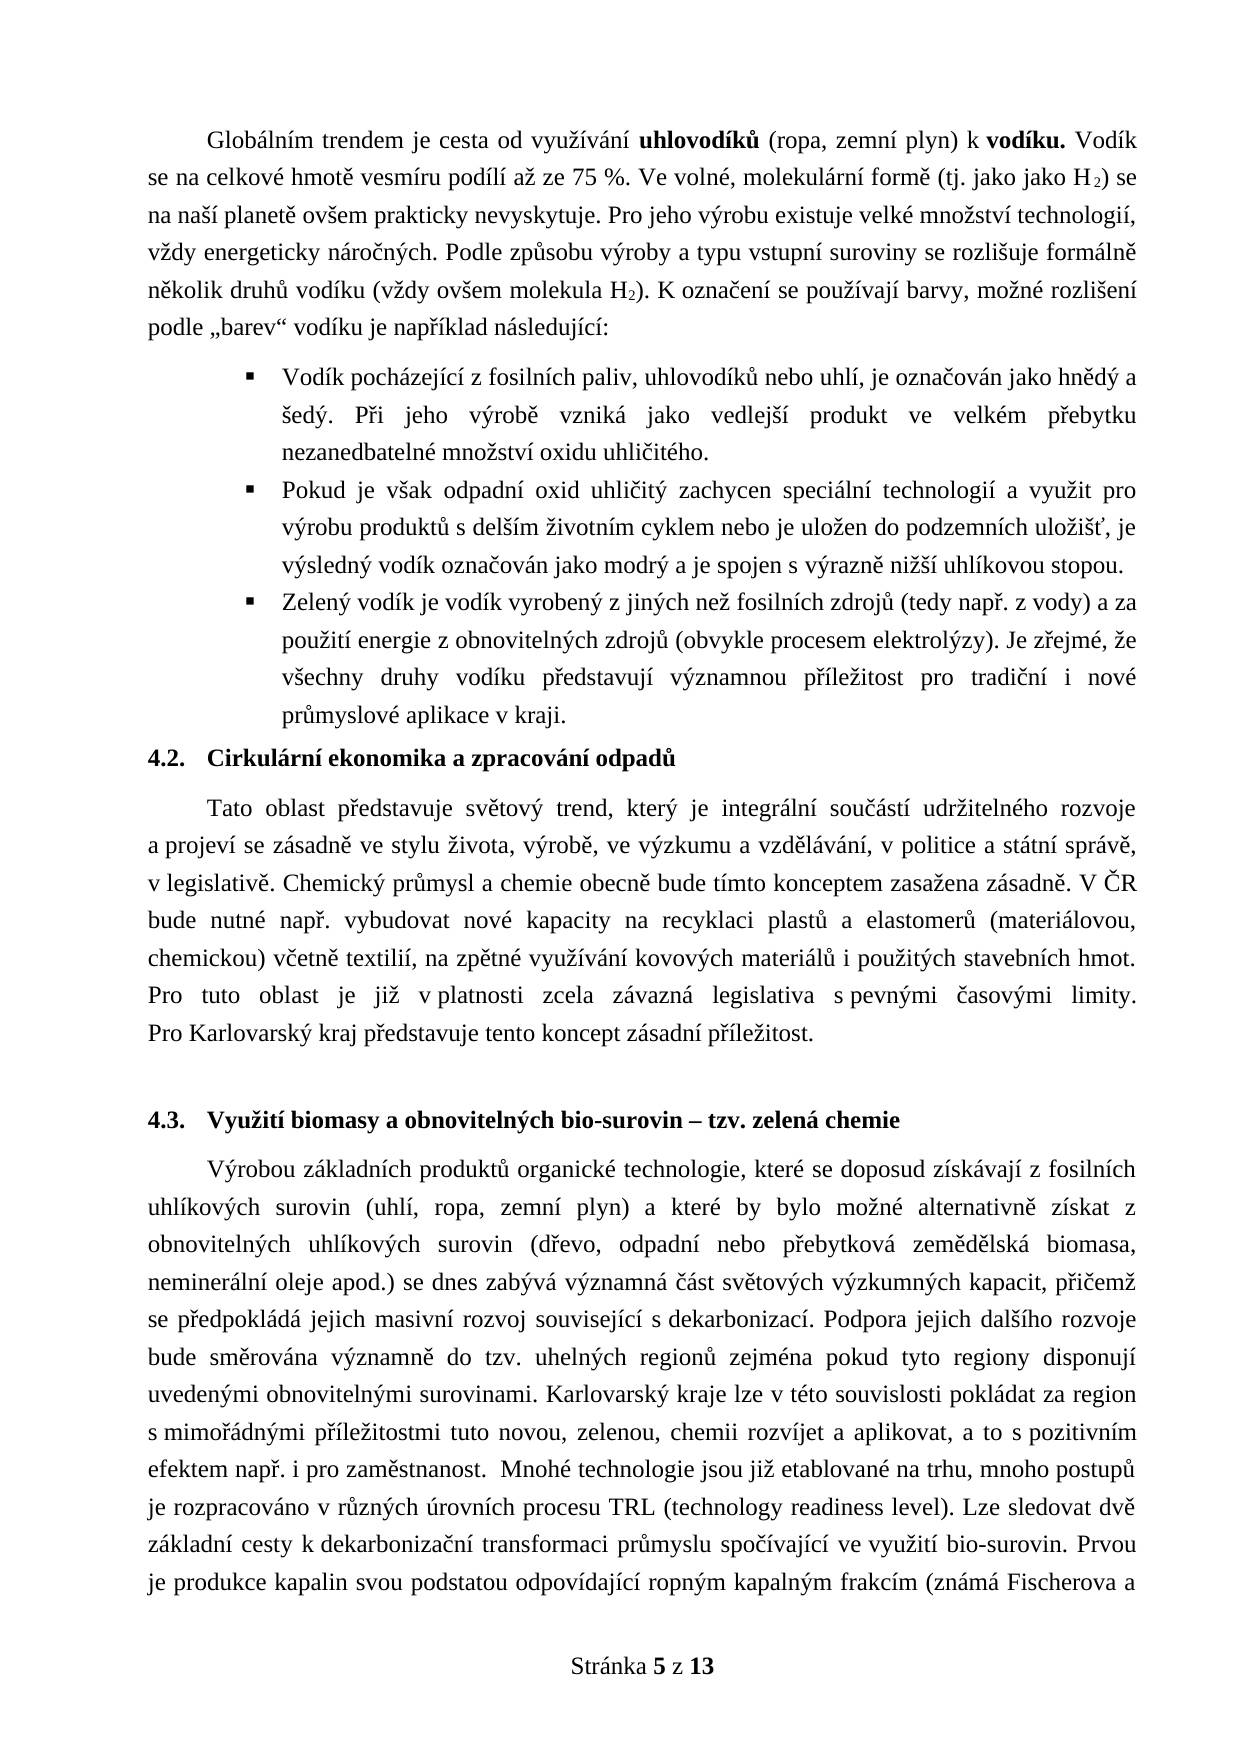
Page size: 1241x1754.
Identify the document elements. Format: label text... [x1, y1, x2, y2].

text Tato oblast představuje světový trend, který je integrální součástí udržitelného rozvoje a projeví se zásadně ve stylu života, výrobě, ve výzkumu a vzdělávání, v politice a státní správě, v legislativě. Chemický průmysl a chemie obecně bude tímto konceptem zasažena zásadně. V ČR bude nutné např. vybudovat nové kapacity na recyklaci plastů a elastomerů (materiálovou, chemickou) včetně textilií, na zpětné využívání kovových materiálů i použitých stavebních hmot. Pro tuto oblast je již v platnosti zcela závazná legislativa s pevnými časovými limity. Pro Karlovarský kraj představuje tento koncept zásadní příležitost. [148, 786, 1137, 1049]
subtitle Cirkulární ekonomika a zpracování odpadů [148, 743, 1137, 772]
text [148, 1148, 1137, 1598]
text Globálním trendem je cesta od využívání uhlovodíků (ropa, zemní plyn) k vodíku. Vodík se na celkové hmotě vesmíru podílí až ze 75 %. Ve volné, molekulární formě (tj. jako jako H2) se na naší planetě ovšem prakticky nevyskytuje. Pro jeho výrobu existuje velké množství technologií, vždy energeticky náročných. Podle způsobu výroby a typu vstupní suroviny se rozlišuje formálně několik druhů vodíku (vždy ovšem molekula H2). K označení se používají barvy, možné rozlišení podle „barev“ vodíku je například následující: [148, 118, 1137, 343]
subtitle Využití biomasy a obnovitelných bio-surovin – tzv. zelená chemie [148, 1105, 1137, 1133]
list Zelený vodík je vodík vyrobený z jiných než fosilních zdrojů (tedy např. z vody) a za použití energie z obnovitelných zdrojů (obvykle procesem elektrolýzy). Je zřejmé, že všechny druhy vodíku představují významnou příležitost pro tradiční i nové průmyslové aplikace v kraji. [244, 581, 1137, 731]
list Vodík pocházející z fosilních paliv, uhlovodíků nebo uhlí, je označován jako hnědý a šedý. Při jeho výrobě vzniká jako vedlejší produkt ve velkém přebytku nezanedbatelné množství oxidu uhličitého. [244, 356, 1137, 468]
list Pokud je však odpadní oxid uhličitý zachycen speciální technologií a využit pro výrobu produktů s delším životním cyklem nebo je uložen do podzemních uložišť, je výsledný vodík označován jako modrý a je spojen s výrazně nižší uhlíkovou stopou. [244, 468, 1137, 581]
